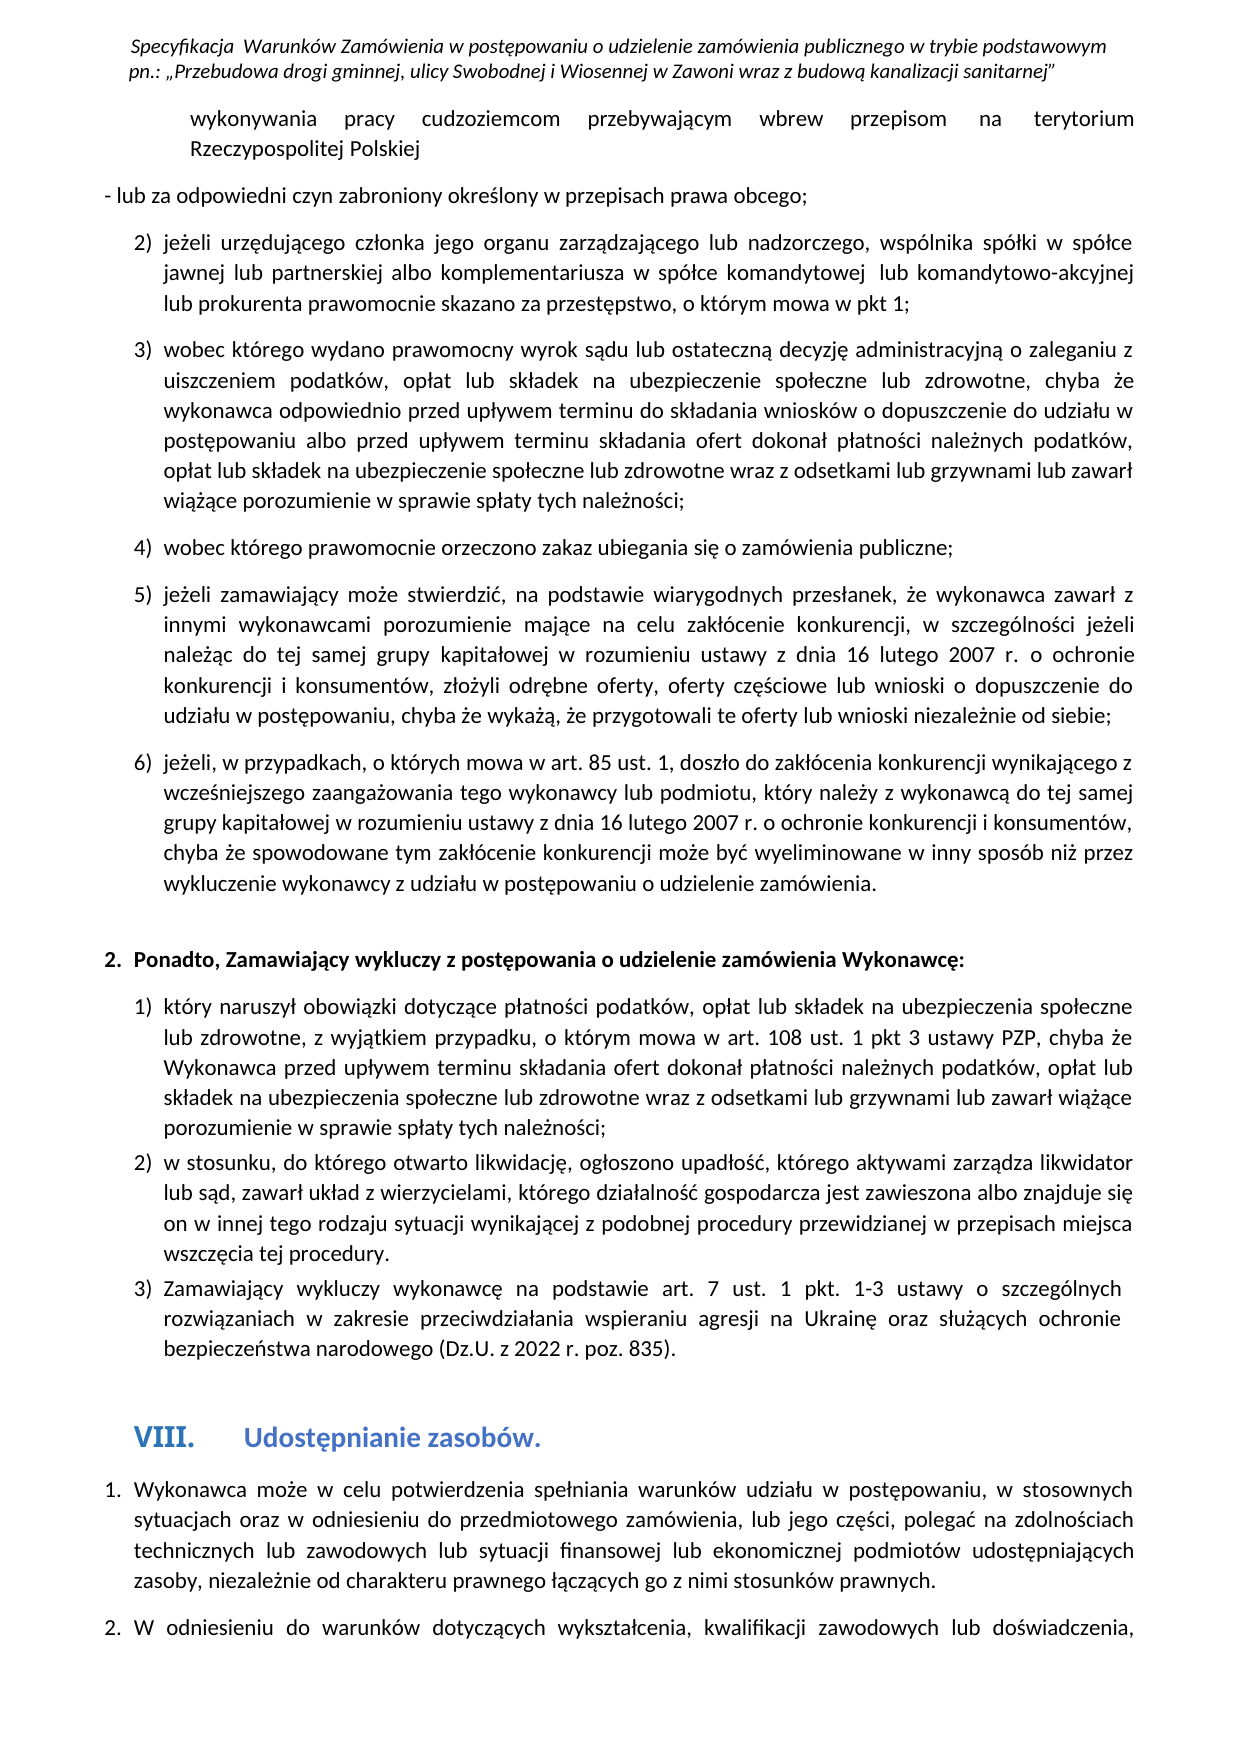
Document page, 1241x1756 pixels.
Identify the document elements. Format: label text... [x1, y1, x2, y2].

subtitle Udostępnianie zasobów. [134, 1416, 1151, 1456]
list Wykonawca może w celu potwierdzenia spełniania warunków udziału w postępowaniu, w stosownych sytuacjach oraz w odniesieniu do przedmiotowego zamówienia, lub jego części, polegać na zdolnościach technicznych lub zawodowych lub sytuacji finansowej lub ekonomicznej podmiotów udostępniających zasoby, niezależnie od charakteru prawnego łączących go z nimi stosunków prawnych. [104, 1475, 1135, 1594]
list jeżeli urzędującego członka jego organu zarządzającego lub nadzorczego, wspólnika spółki w spółce jawnej lub partnerskiej albo komplementariusza w spółce komandytowej lub komandytowo-akcyjnej lub prokurenta prawomocnie skazano za przestępstwo, o którym mowa w pkt 1; [134, 228, 1134, 317]
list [104, 1613, 1135, 1641]
list jeżeli zamawiający może stwierdzić, na podstawie wiarygodnych przesłanek, że wykonawca zawarł z innymi wykonawcami porozumienie mające na celu zakłócenie konkurencji, w szczególności jeżeli należąc do tej samej grupy kapitałowej w rozumieniu ustawy z dnia 16 lutego 2007 r. o ochronie konkurencji i konsumentów, złożyli odrębne oferty, oferty częściowe lub wnioski o dopuszczenie do udziału w postępowaniu, chyba że wykażą, że przygotowali te oferty lub wnioski niezależnie od siebie; [134, 580, 1135, 729]
subtitle Ponadto, Zamawiający wykluczy z postępowania o udzielenie zamówienia Wykonawcę: [104, 946, 1151, 974]
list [157, 104, 1134, 162]
list Zamawiający wykluczy wykonawcę na podstawie art. 7 ust. 1 pkt. 1-3 ustawy o szczególnych rozwiązaniach w zakresie przeciwdziałania wspieraniu agresji na Ukrainę oraz służących ochronie bezpieczeństwa narodowego (Dz.U. z 2022 r. poz. 835). [134, 1274, 1123, 1362]
list lub za odpowiedni czyn zabroniony określony w przepisach prawa obcego; [104, 181, 1151, 209]
list w stosunku, do którego otwarto likwidację, ogłoszono upadłość, którego aktywami zarządza likwidator lub sąd, zawarł układ z wierzycielami, którego działalność gospodarcza jest zawieszona albo znajduje się on w innej tego rodzaju sytuacji wynikającej z podobnej procedury przewidzianej w przepisach miejsca wszczęcia tej procedury. [134, 1148, 1135, 1267]
list który naruszył obowiązki dotyczące płatności podatków, opłat lub składek na ubezpieczenia społeczne lub zdrowotne, z wyjątkiem przypadku, o którym mowa w art. 108 ust. 1 pkt 3 ustawy PZP, chyba że Wykonawca przed upływem terminu składania ofert dokonał płatności należnych podatków, opłat lub składek na ubezpieczenia społeczne lub zdrowotne wraz z odsetkami lub grzywnami lub zawarł wiążące porozumienie w sprawie spłaty tych należności; [134, 992, 1135, 1141]
list wobec którego prawomocnie orzeczono zakaz ubiegania się o zamówienia publiczne; [134, 533, 1151, 561]
list jeżeli, w przypadkach, o których mowa w art. 85 ust. 1, doszło do zakłócenia konkurencji wynikającego z wcześniejszego zaangażowania tego wykonawcy lub podmiotu, który należy z wykonawcą do tej samej grupy kapitałowej w rozumieniu ustawy z dnia 16 lutego 2007 r. o ochronie konkurencji i konsumentów, chyba że spowodowane tym zakłócenie konkurencji może być wyeliminowane w inny sposób niż przez wykluczenie wykonawcy z udziału w postępowaniu o udzielenie zamówienia. [134, 748, 1135, 897]
list wobec którego wydano prawomocny wyrok sądu lub ostateczną decyzję administracyjną o zaleganiu z uiszczeniem podatków, opłat lub składek na ubezpieczenie społeczne lub zdrowotne, chyba że wykonawca odpowiednio przed upływem terminu do składania wniosków o dopuszczenie do udziału w postępowaniu albo przed upływem terminu składania ofert dokonał płatności należnych podatków, opłat lub składek na ubezpieczenie społeczne lub zdrowotne wraz z odsetkami lub grzywnami lub zawarł wiążące porozumienie w sprawie spłaty tych należności; [134, 336, 1135, 514]
